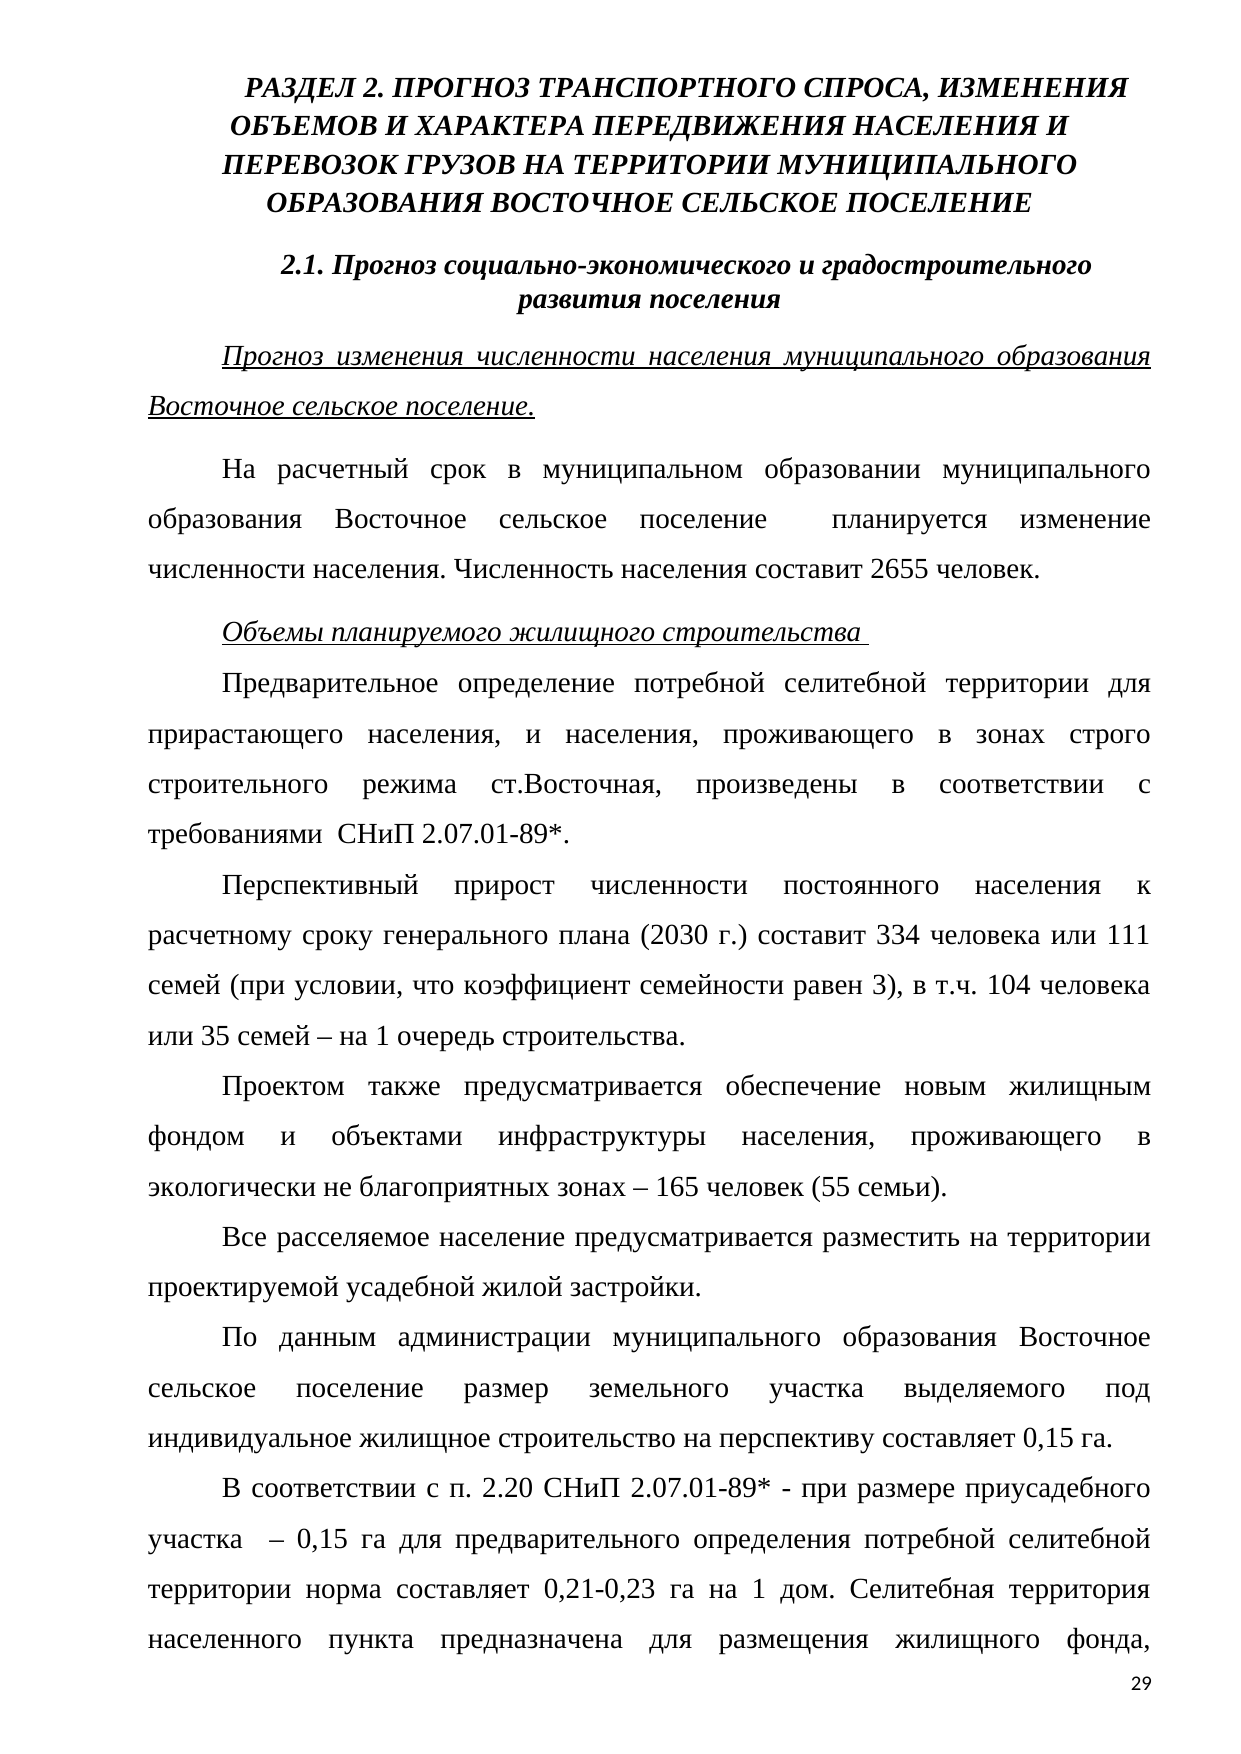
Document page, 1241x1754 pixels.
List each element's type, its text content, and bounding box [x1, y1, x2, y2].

text Предварительное определение потребной селитебной территории для прирастающего населения, и населения, проживающего в зонах строго строительного режима ст.Восточная, произведены в соответствии с требованиями СНиП 2.07.01-89*. [148, 666, 1152, 850]
text Прогноз изменения численности населения муниципального образования Восточное сельское поселение. [148, 338, 1152, 422]
text На расчетный срок в муниципальном образовании муниципального образования Восточное сельское поселение планируется изменение численности населения. Численность населения составит 2655 человек. [148, 451, 1152, 585]
text Проектом также предусматривается обеспечение новым жилищным фондом и объектами инфраструктуры населения, проживающего в экологически не благоприятных зонах – 165 человек (55 семьи). [148, 1068, 1152, 1202]
text Все расселяемое население предусматривается разместить на территории проектируемой усадебной жилой застройки. [148, 1219, 1152, 1303]
text РАЗДЕЛ 2. ПРОГНОЗ ТРАНСПОРТНОГО СПРОСА, ИЗМЕНЕНИЯ ОБЪЕМОВ И ХАРАКТЕРА ПЕРЕДВИЖЕНИЯ НАСЕЛЕНИЯ И ПЕРЕВОЗОК ГРУЗОВ НА ТЕРРИТОРИИ МУНИЦИПАЛЬНОГО ОБРАЗОВАНИЯ ВОСТОЧНОЕ СЕЛЬСКОЕ ПОСЕЛЕНИЕ [148, 70, 1152, 219]
text Перспективный прирост численности постоянного населения к расчетному сроку генерального плана (2030 г.) составит 334 человека или 111 семей (при условии, что коэффициент семейности равен 3), в т.ч. 104 человека или 35 семей – на 1 очередь строительства. [148, 867, 1152, 1051]
text Объемы планируемого жилищного строительства [148, 614, 1152, 648]
text По данным администрации муниципального образования Восточное сельское поселение размер земельного участка выделяемого под индивидуальное жилищное строительство на перспективу составляет 0,15 га. [148, 1319, 1152, 1454]
text 2.1. Прогноз социально-экономического и градостроительного развития поселения [148, 247, 1152, 314]
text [148, 1471, 1152, 1655]
